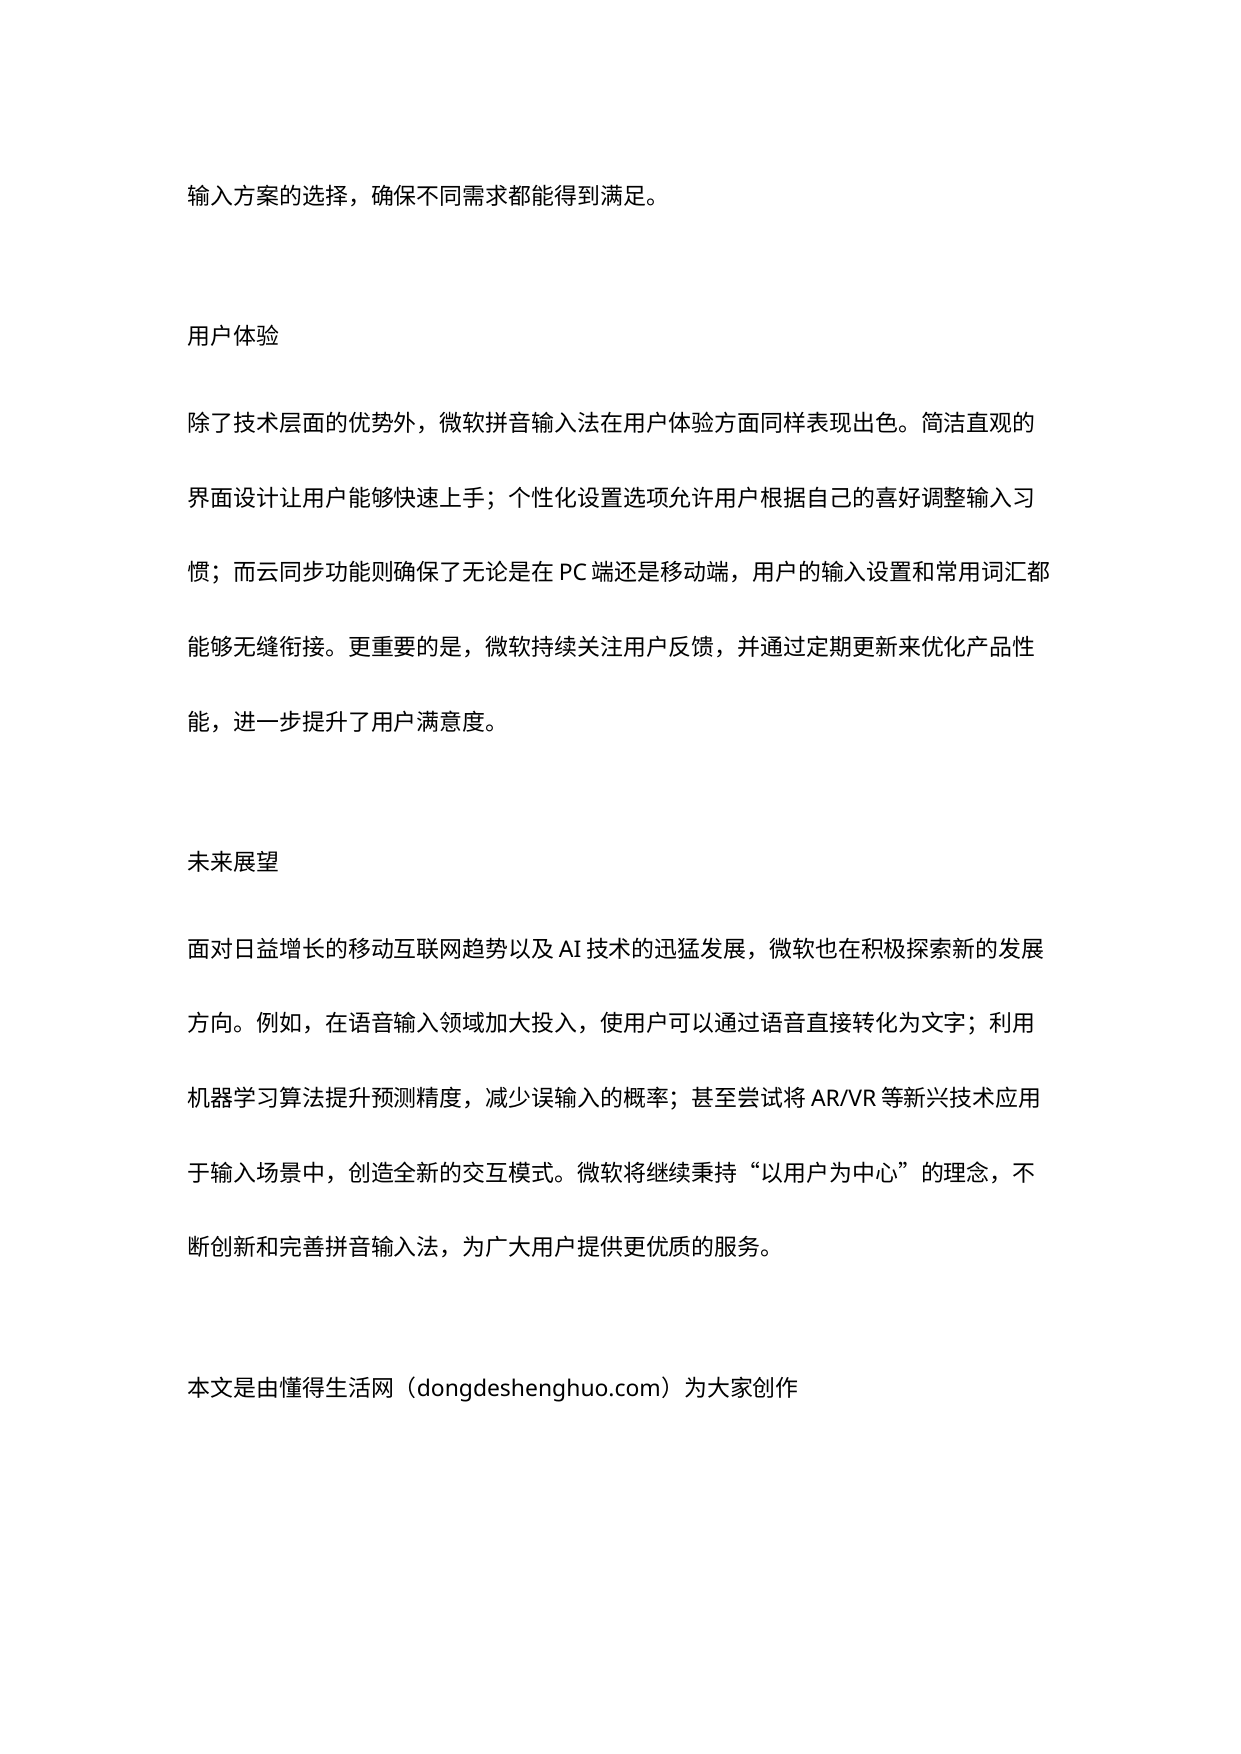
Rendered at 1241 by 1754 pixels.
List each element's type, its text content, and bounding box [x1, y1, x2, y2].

text 面对日益增长的移动互联网趋势以及AI技术的迅猛发展，微软也在积极探索新的发展方向。例如，在语音输入领域加大投入，使用户可以通过语音直接转化为文字；利用机器学习算法提升预测精度，减少误输入的概率；甚至尝试将AR/VR等新兴技术应用于输入场景中，创造全新的交互模式。微软将继续秉持“以用户为中心”的理念，不断创新和完善拼音输入法，为广大用户提供更优质的服务。 [187, 915, 1053, 1278]
text 用户体验 [187, 302, 1053, 367]
text 除了技术层面的优势外，微软拼音输入法在用户体验方面同样表现出色。简洁直观的界面设计让用户能够快速上手；个性化设置选项允许用户根据自己的喜好调整输入习惯；而云同步功能则确保了无论是在PC端还是移动端，用户的输入设置和常用词汇都能够无缝衔接。更重要的是，微软持续关注用户反馈，并通过定期更新来优化产品性能，进一步提升了用户满意度。 [187, 389, 1053, 753]
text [187, 162, 1053, 227]
text 未来展望 [187, 828, 1053, 893]
text 本文是由懂得生活网（dongdeshenghuo.com）为大家创作 [187, 1354, 1053, 1419]
